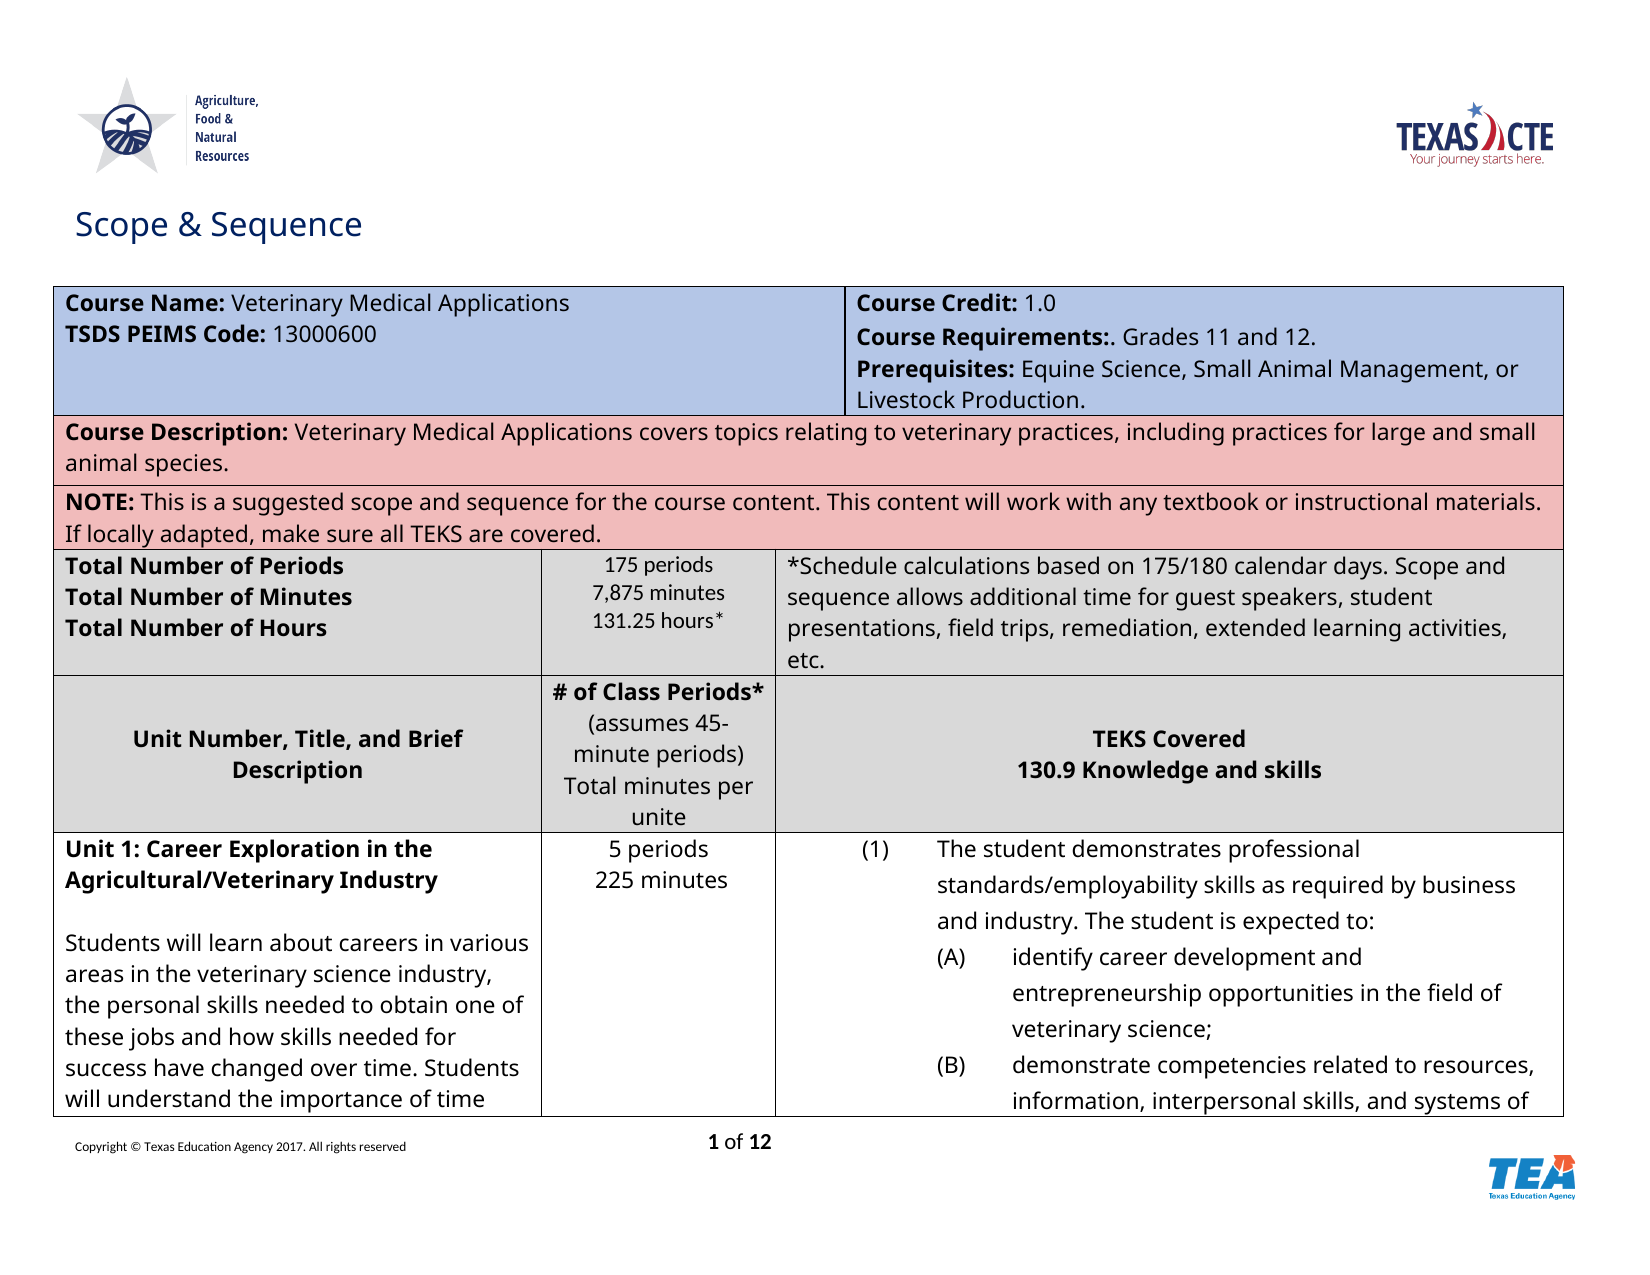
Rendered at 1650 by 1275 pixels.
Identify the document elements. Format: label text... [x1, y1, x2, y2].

table_cell Unit Number, Title, and Brief Description [54, 676, 541, 832]
table_cell # of Class Periods* (assumes 45-minute periods) Total minutes per unite [542, 676, 775, 832]
picture [1380, 92, 1570, 176]
subtitle Scope & Sequence [75, 200, 1575, 246]
table_cell [542, 833, 775, 1116]
table_cell *Schedule calculations based on 175/180 calendar days. Scope and sequence allows additional time for guest speakers, student presentations, field trips, remediation, extended learning activities, etc. [776, 550, 1563, 675]
table_cell [542, 550, 775, 675]
table_cell NOTE: This is a suggested scope and sequence for the course content. This content will work with any textbook or instructional materials. If locally adapted, make sure all TEKS are covered. [54, 486, 1563, 549]
table_cell Course Description: [54, 416, 1563, 485]
table_cell [54, 833, 541, 1116]
table_header Course Credit: Course Requirements: Grades 11 and 12. Prerequisites: [846, 287, 1563, 415]
picture [75, 75, 284, 176]
table_cell TEKS Covered Knowledge and skills [776, 676, 1563, 832]
table_cell Total Number of Periods Total Number of Minutes Total Number of Hours [54, 550, 541, 675]
picture [1488, 1155, 1575, 1200]
table_header Course Name: TSDS PEIMS Code: [54, 287, 844, 415]
